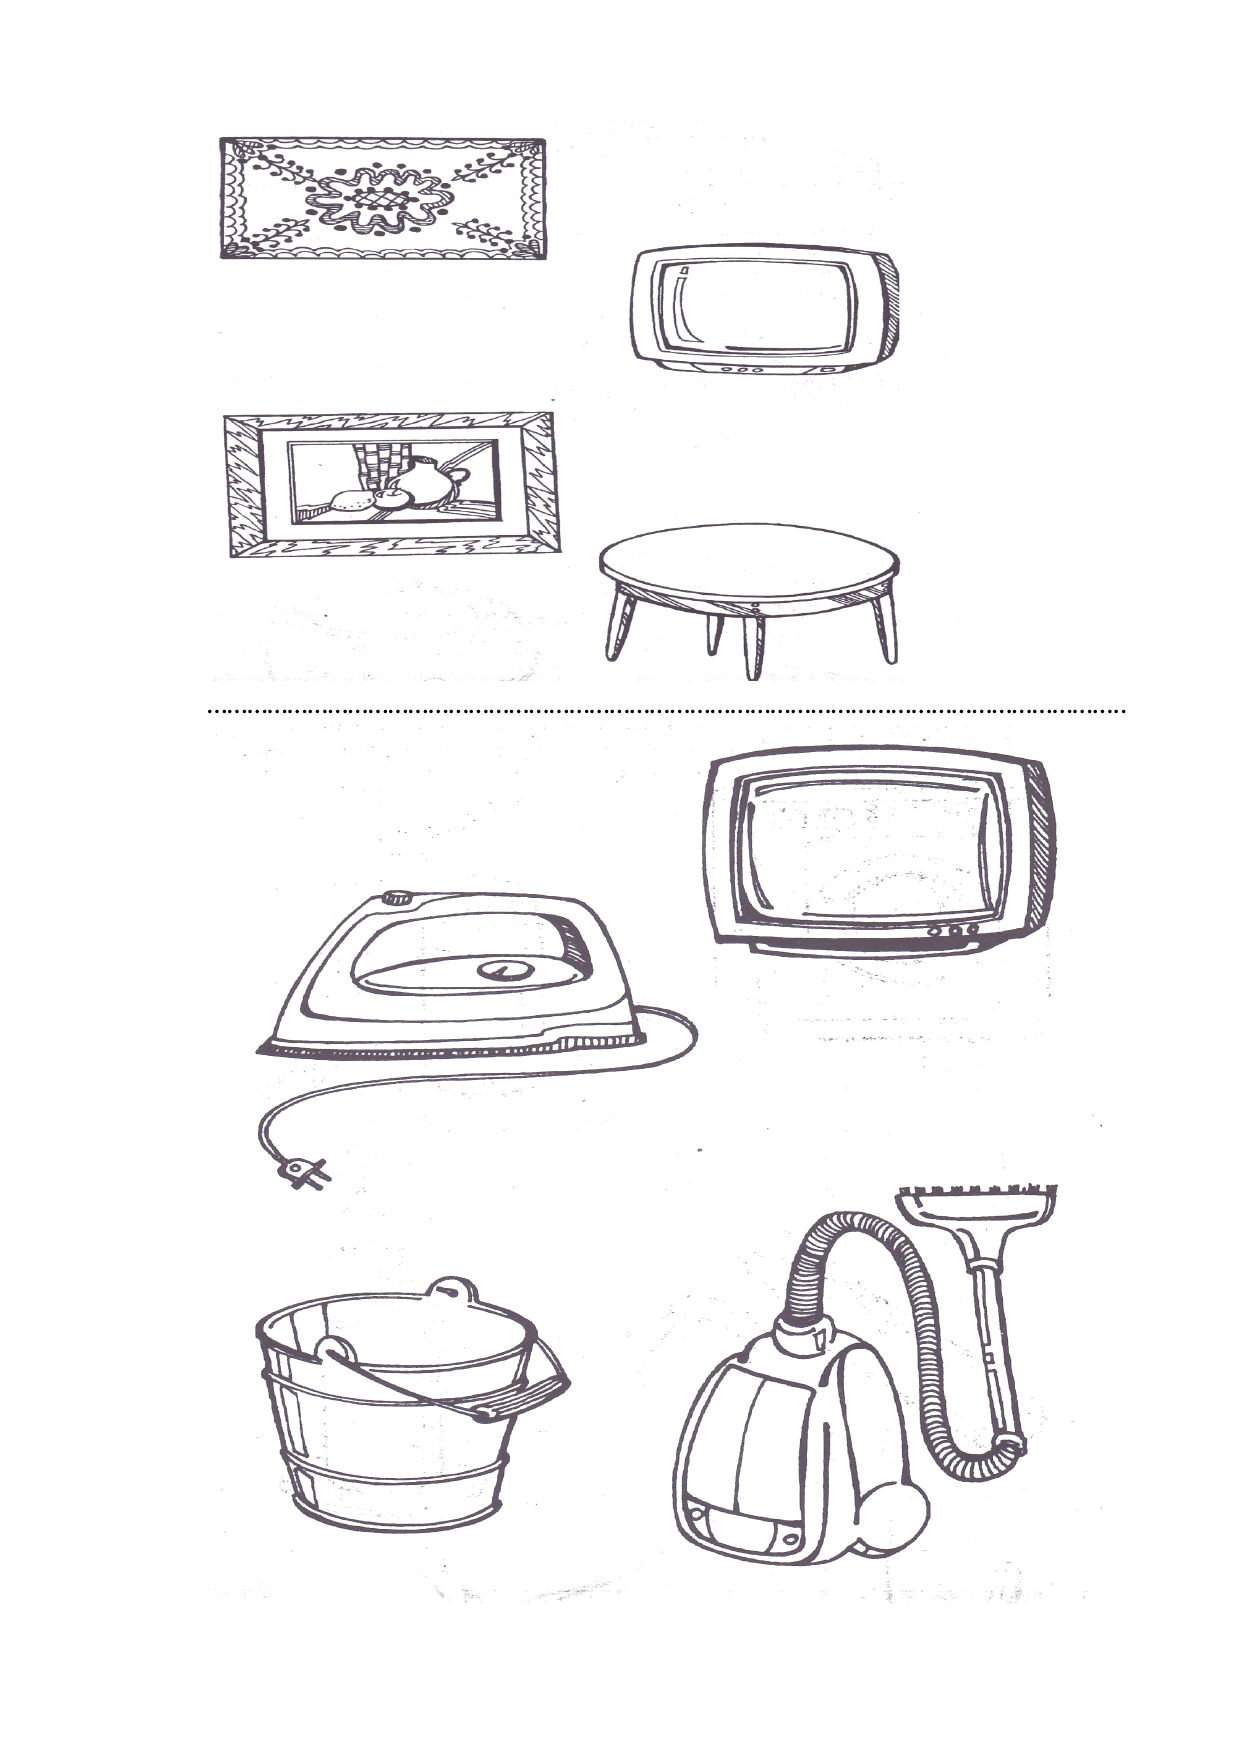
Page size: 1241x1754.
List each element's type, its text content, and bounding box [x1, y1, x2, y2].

text Верный ответ —1 или 2. [206, 725, 1103, 1603]
list ……………………………………………………………………………………………………………………….. [207, 685, 1152, 720]
